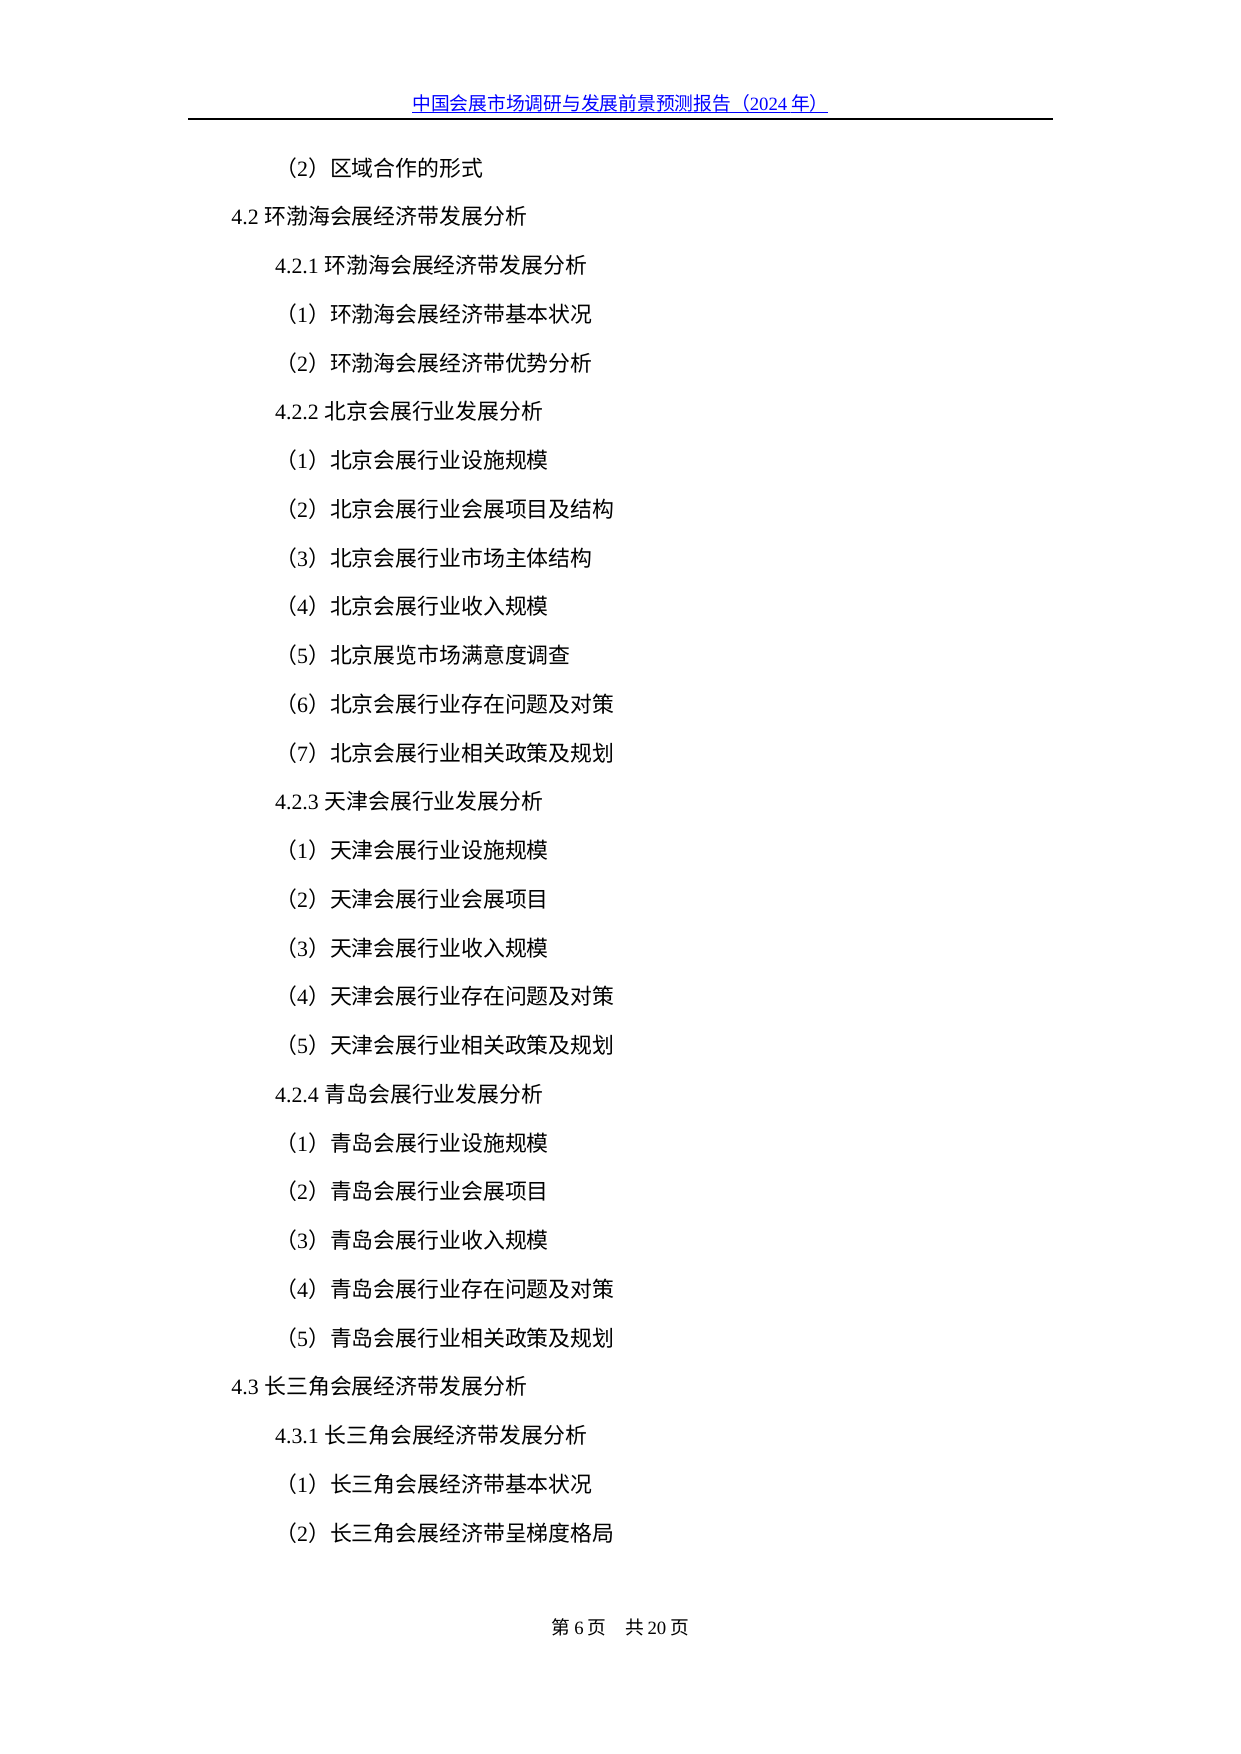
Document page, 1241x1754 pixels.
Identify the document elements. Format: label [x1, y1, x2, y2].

text [187, 150, 1053, 1548]
